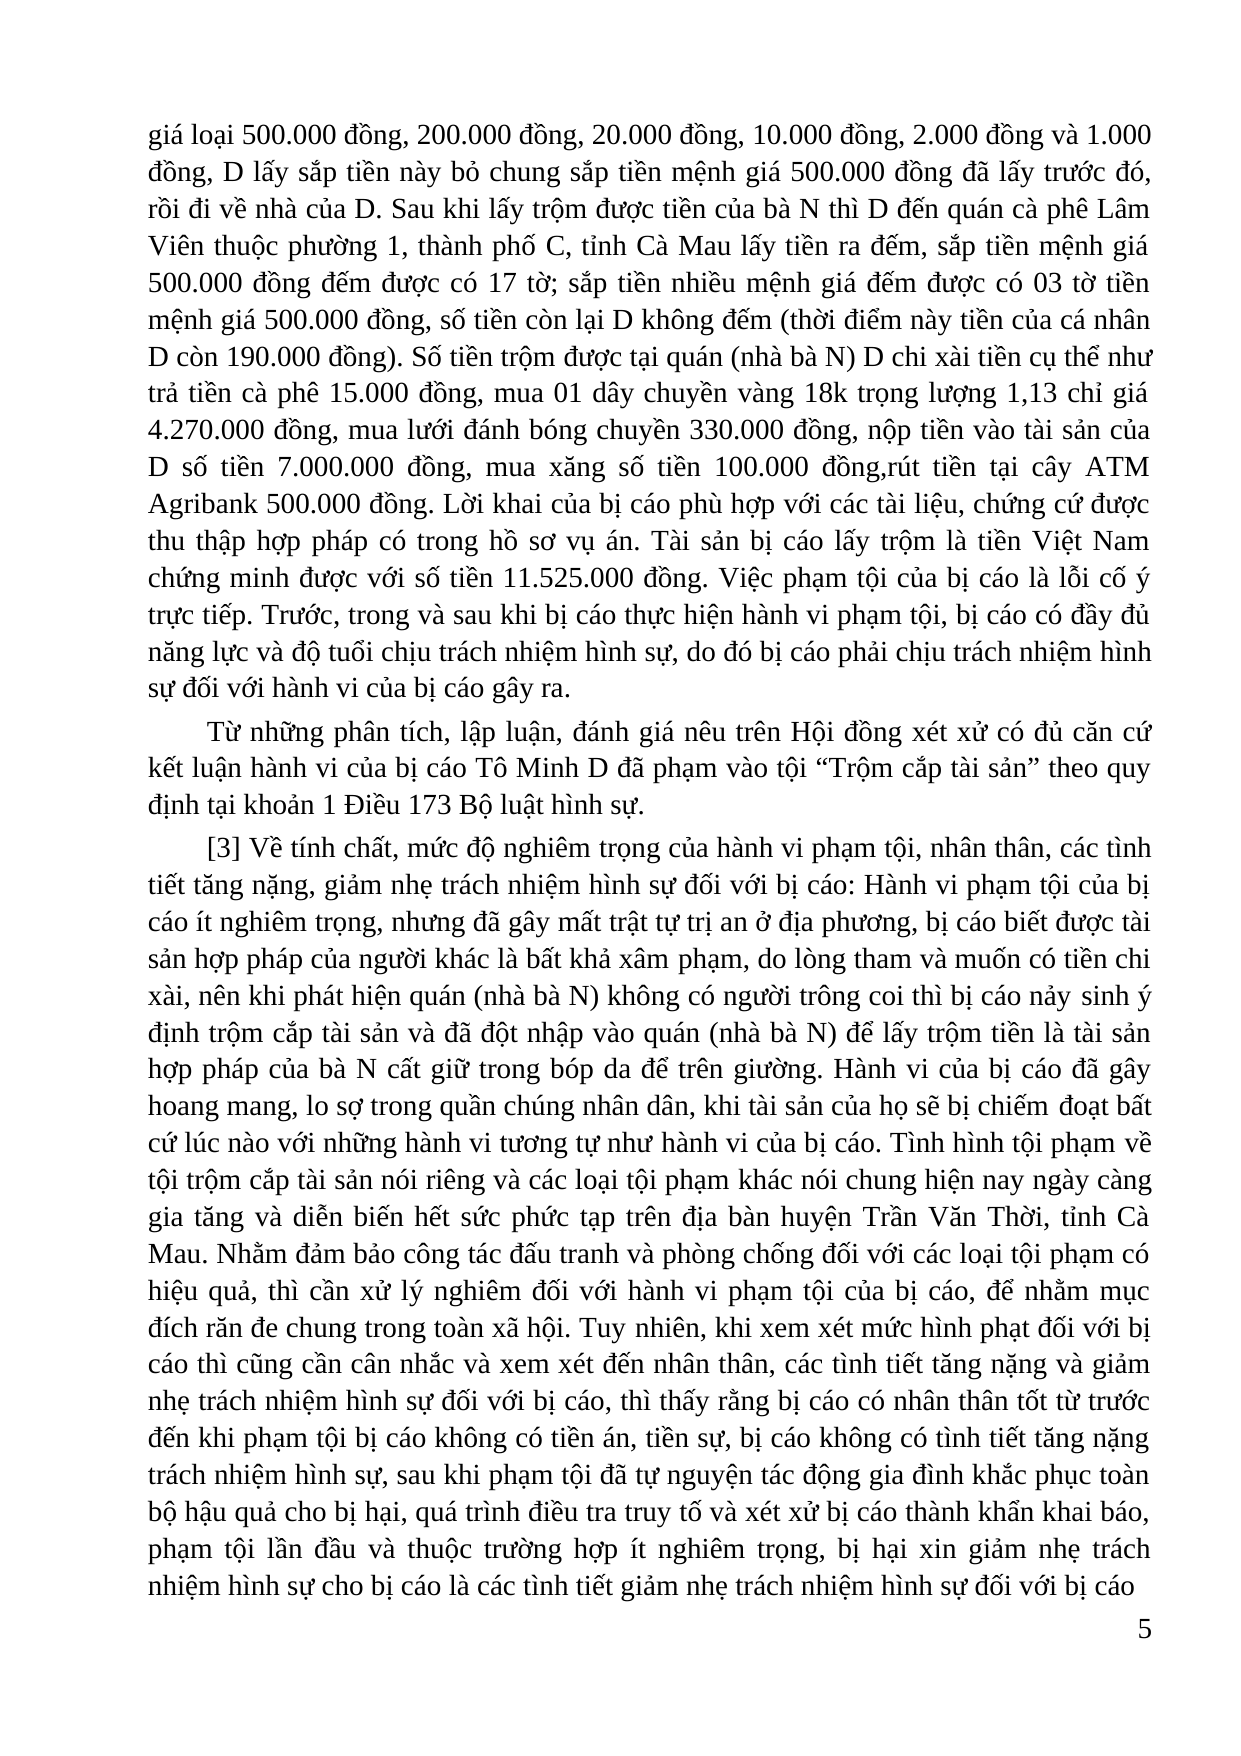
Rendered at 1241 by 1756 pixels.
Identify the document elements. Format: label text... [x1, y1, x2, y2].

text Từ những phân tích, lập luận, đánh giá nêu trên Hội đồng xét xử có đủ căn cứ kết luận hành vi của bị cáo Tô Minh D đã phạm vào tội “Trộm cắp tài sản” theo quy định tại khoản 1 Điều 173 Bộ luật hình sự. [148, 714, 1152, 821]
list Về tính chất, mức độ nghiêm trọng của hành vi phạm tội, nhân thân, các tình tiết tăng nặng, giảm nhẹ trách nhiệm hình sự đối với bị cáo: Hành vi phạm tội của bị cáo ít nghiêm trọng, nhưng đã gây mất trật tự trị an ở địa phương, bị cáo biết được tài sản hợp pháp của người khác là bất khả xâm phạm, do lòng tham và muốn có tiền chi xài, nên khi phát hiện quán (nhà bà N) không có người trông coi thì bị cáo nảy sinh ý định trộm cắp tài sản và đã đột nhập vào quán (nhà bà N) để lấy trộm tiền là tài sản hợp pháp của bà N cất giữ trong bóp da để trên giường. Hành vi của bị cáo đã gây hoang mang, lo sợ trong quần chúng nhân dân, khi tài sản của họ sẽ bị chiếm đoạt bất cứ lúc nào với những hành vi tương tự như hành vi của bị cáo. Tình hình tội phạm về tội trộm cắp tài sản nói riêng và các loại tội phạm khác nói chung hiện nay ngày càng gia tăng và diễn biến hết sức phức tạp trên địa bàn huyện Trần Văn Thời, tỉnh Cà Mau. Nhằm đảm bảo công tác đấu tranh và phòng chống đối với các loại tội phạm có hiệu quả, thì cần xử lý nghiêm đối với hành vi phạm tội của bị cáo, để nhằm mục đích răn đe chung trong toàn xã hội. Tuy nhiên, khi xem xét mức hình phạt đối với bị cáo thì cũng cần cân nhắc và xem xét đến nhân thân, các tình tiết tăng nặng và giảm nhẹ trách nhiệm hình sự đối với bị cáo, thì thấy rằng bị cáo có nhân thân tốt từ trước đến khi phạm tội bị cáo không có tiền án, tiền sự, bị cáo không có tình tiết tăng nặng trách nhiệm hình sự, sau khi phạm tội đã tự nguyện tác động gia đình khắc phục toàn bộ hậu quả cho bị hại, quá trình điều tra truy tố và xét xử bị cáo thành khẩn khai báo, phạm tội lần đầu và thuộc trường hợp ít nghiêm trọng, bị hại xin giảm nhẹ trách nhiệm hình sự cho bị cáo là các tình tiết giảm nhẹ trách nhiệm hình sự đối với bị cáo [148, 830, 1152, 1601]
text giá loại 500.000 đồng, 200.000 đồng, 20.000 đồng, 10.000 đồng, 2.000 đồng và 1.000 đồng, D lấy sắp tiền này bỏ chung sắp tiền mệnh giá 500.000 đồng đã lấy trước đó, rồi đi về nhà của D. Sau khi lấy trộm được tiền của bà N thì D đến quán cà phê Lâm Viên thuộc phường 1, thành phố C, tỉnh Cà Mau lấy tiền ra đếm, sắp tiền mệnh giá [148, 117, 1152, 261]
text 4.270.000 đồng, mua lưới đánh bóng chuyền 330.000 đồng, nộp tiền vào tài sản của D số tiền 7.000.000 đồng, mua xăng số tiền 100.000 đồng,rút tiền tại cây ATM Agribank 500.000 đồng. Lời khai của bị cáo phù hợp với các tài liệu, chứng cứ được thu thập hợp pháp có trong hồ sơ vụ án. Tài sản bị cáo lấy trộm là tiền Việt Nam chứng minh được với số tiền 11.525.000 đồng. Việc phạm tội của bị cáo là lỗi cố ý trực tiếp. Trước, trong và sau khi bị cáo thực hiện hành vi phạm tội, bị cáo có đầy đủ năng lực và độ tuổi chịu trách nhiệm hình sự, do đó bị cáo phải chịu trách nhiệm hình sự đối với hành vi của bị cáo gây ra. [148, 412, 1152, 704]
text 500.000 đồng đếm được có 17 tờ; sắp tiền nhiều mệnh giá đếm được có 03 tờ tiền mệnh giá 500.000 đồng, số tiền còn lại D không đếm (thời điểm này tiền của cá nhân D còn 190.000 đồng). Số tiền trộm được tại quán (nhà bà N) D chi xài tiền cụ thể như trả tiền cà phê 15.000 đồng, mua 01 dây chuyền vàng 18k trọng lượng 1,13 chỉ giá [148, 265, 1152, 409]
